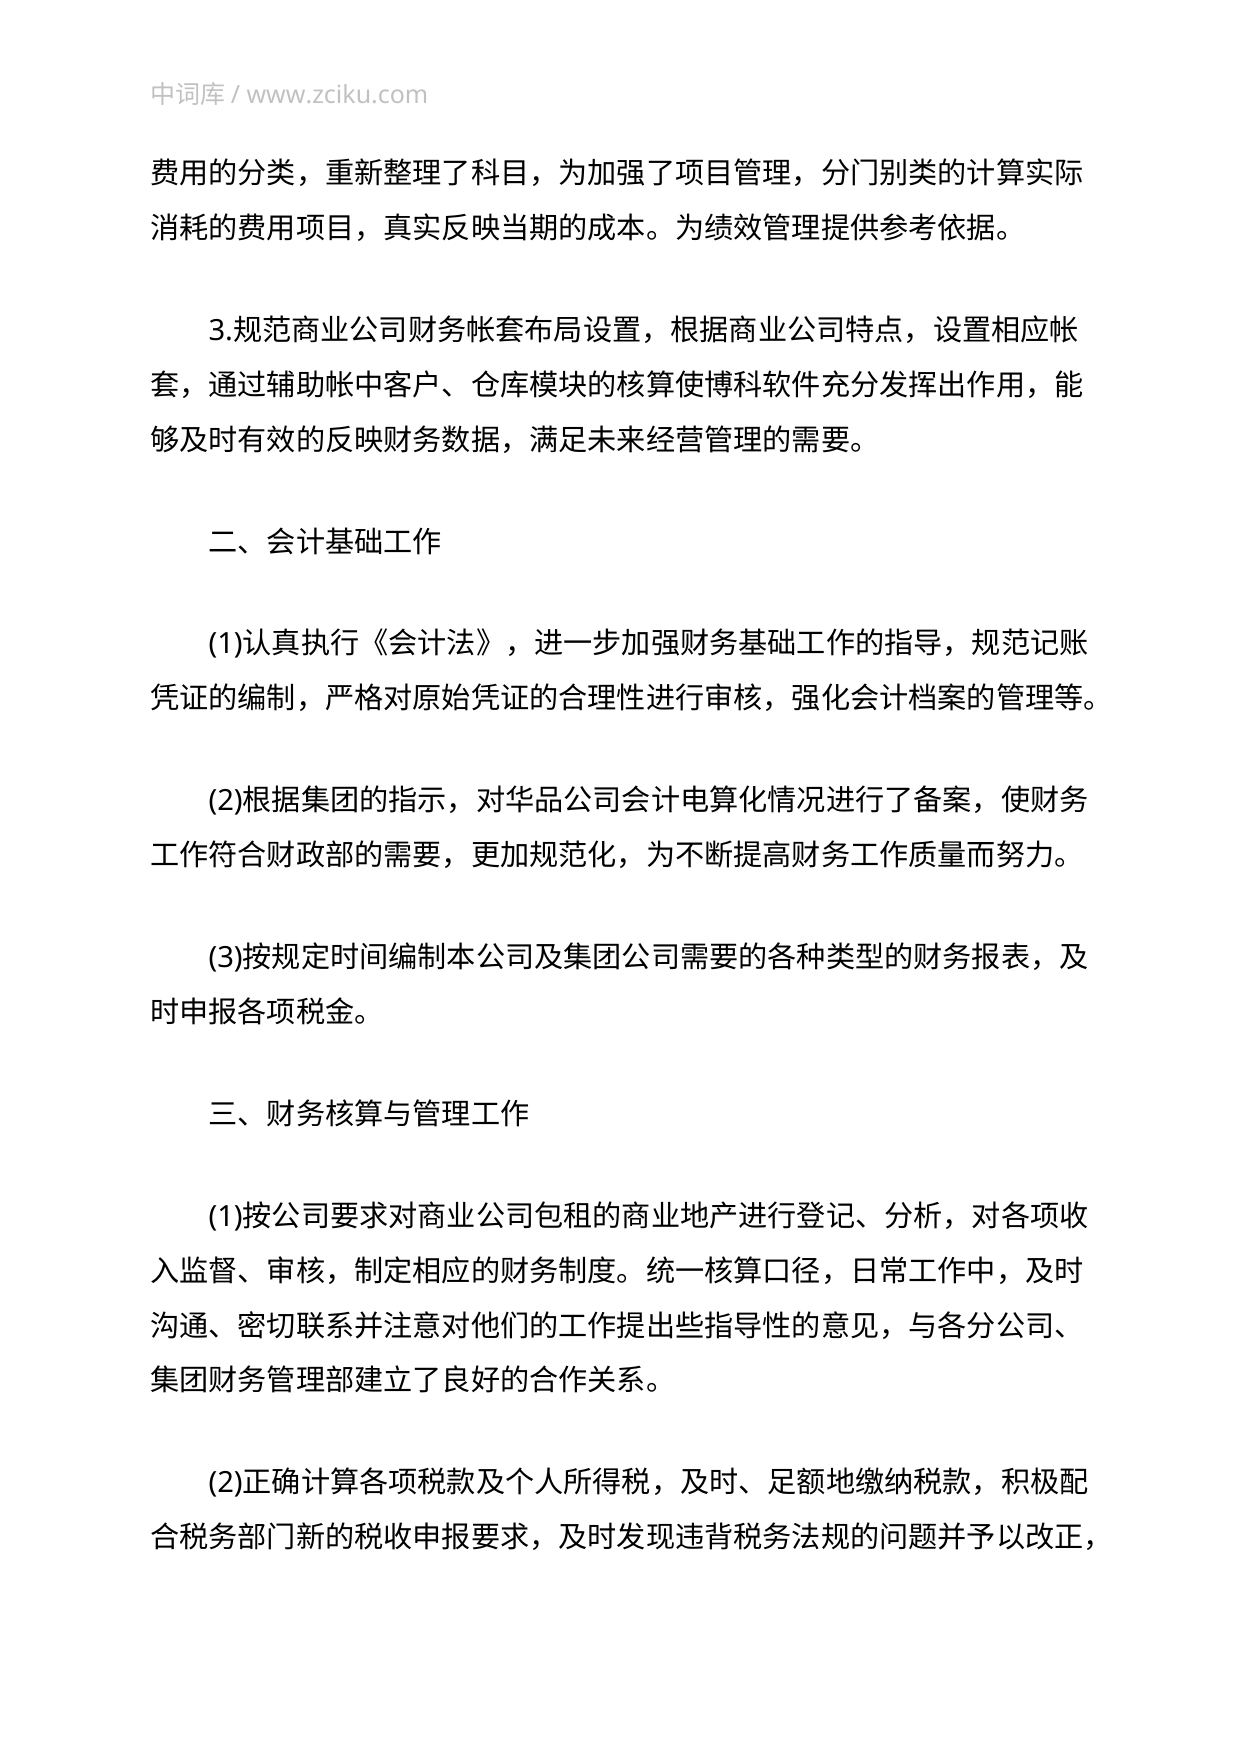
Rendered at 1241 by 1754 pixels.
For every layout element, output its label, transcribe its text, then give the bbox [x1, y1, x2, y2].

text (1)按公司要求对商业公司包租的商业地产进行登记、分析，对各项收入监督、审核，制定相应的财务制度。统一核算口径，日常工作中，及时沟通、密切联系并注意对他们的工作提出些指导性的意见，与各分公司、集团财务管理部建立了良好的合作关系。 [150, 1192, 1090, 1399]
text 三、财务核算与管理工作 [150, 1090, 1090, 1133]
text (1)认真执行《会计法》，进一步加强财务基础工作的指导，规范记账凭证的编制，严格对原始凭证的合理性进行审核，强化会计档案的管理等。 [150, 620, 1090, 717]
text 二、会计基础工作 [150, 518, 1090, 561]
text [150, 1459, 1090, 1556]
text 3.规范商业公司财务帐套布局设置，根据商业公司特点，设置相应帐套，通过辅助帐中客户、仓库模块的核算使博科软件充分发挥出作用，能够及时有效的反映财务数据，满足未来经营管理的需要。 [150, 307, 1090, 459]
text (2)根据集团的指示，对华品公司会计电算化情况进行了备案，使财务工作符合财政部的需要，更加规范化，为不断提高财务工作质量而努力。 [150, 777, 1090, 874]
text (3)按规定时间编制本公司及集团公司需要的各种类型的财务报表，及时申报各项税金。 [150, 934, 1090, 1031]
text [150, 150, 1090, 247]
